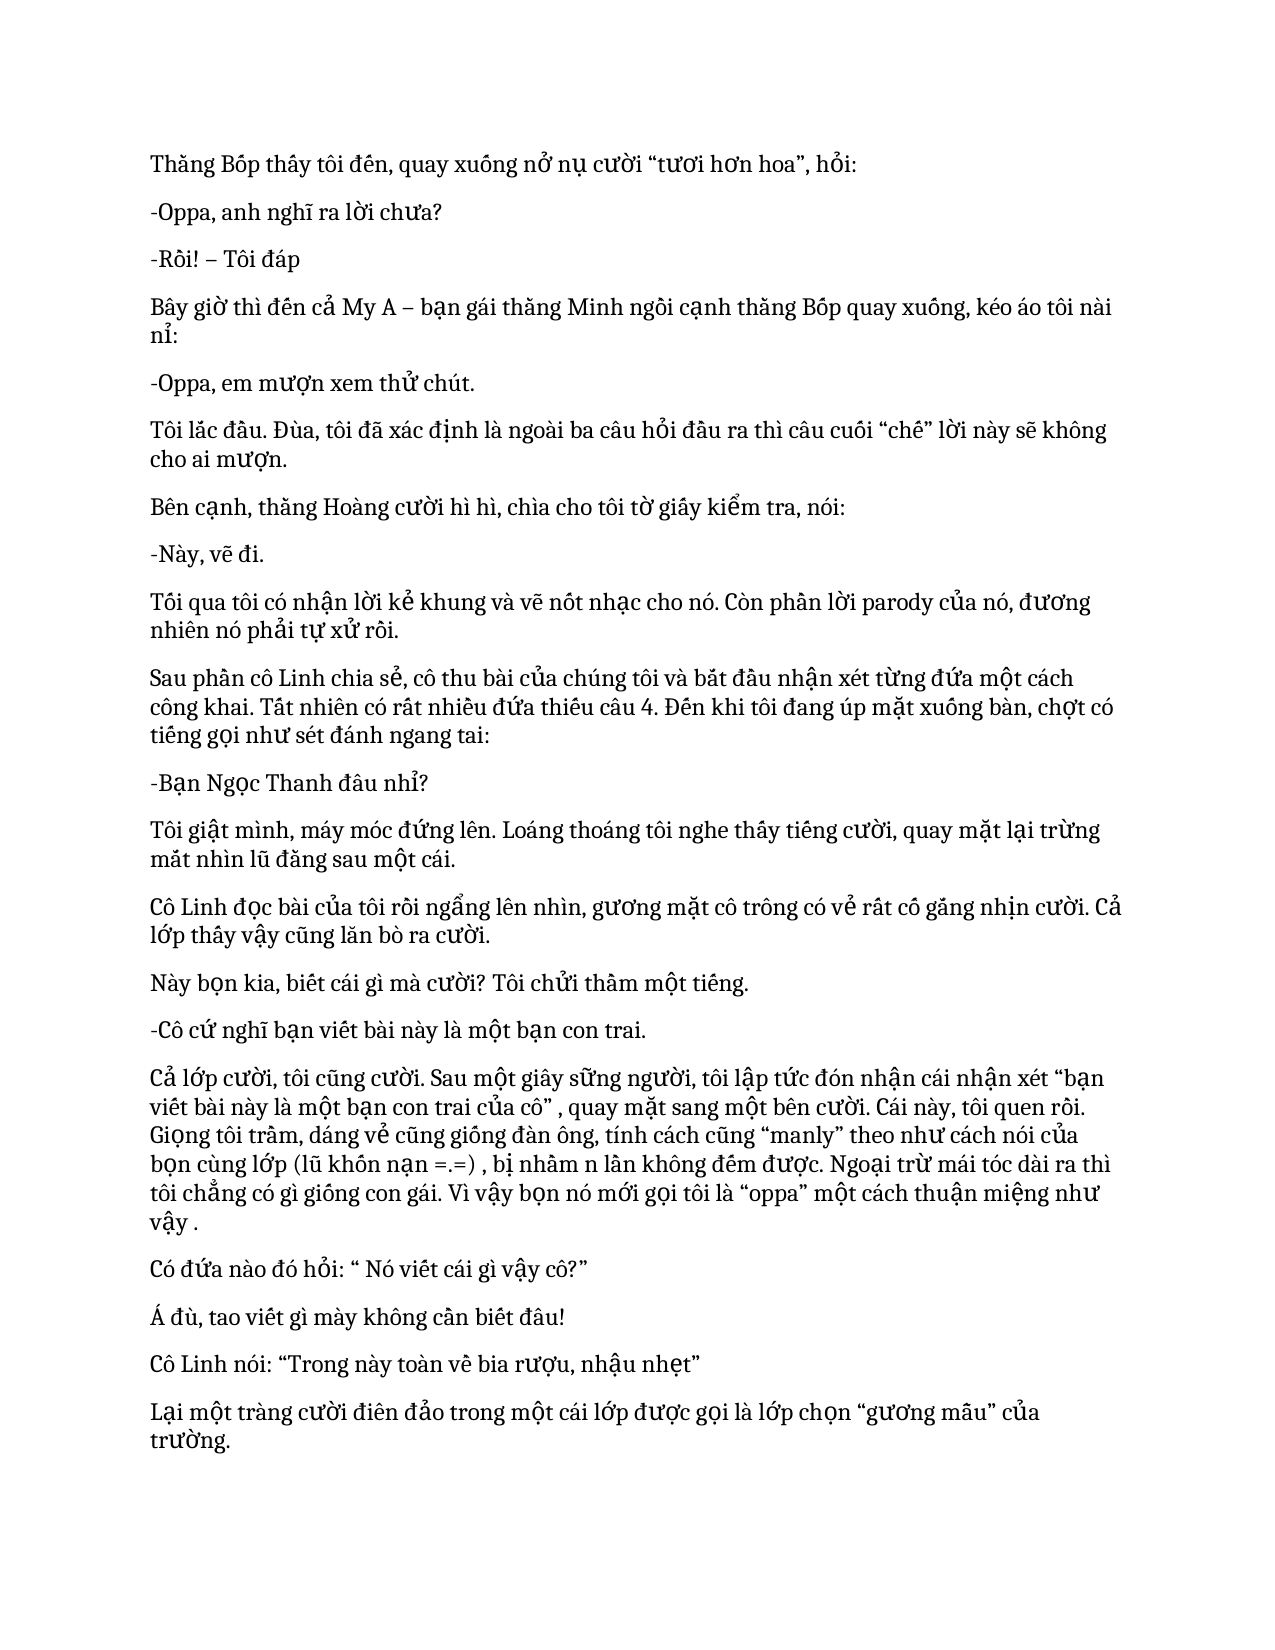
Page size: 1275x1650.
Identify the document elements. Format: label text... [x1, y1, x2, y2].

text -Rồi! – Tôi đáp [150, 245, 1125, 274]
text Cô Linh nói: “Trong này toàn về bia rượu, nhậu nhẹt” [150, 1350, 1125, 1379]
text -Oppa, anh nghĩ ra lời chưa? [150, 197, 1125, 226]
text -Bạn Ngọc Thanh đâu nhỉ? [150, 769, 1125, 797]
text Lại một tràng cười điên đảo trong một cái lớp được gọi là lớp chọn “gương mẫu” của trường. [150, 1397, 1125, 1455]
text Tôi lắc đầu. Đùa, tôi đã xác định là ngoài ba câu hỏi đầu ra thì câu cuối “chế” lời này sẽ không cho ai mượn. [150, 416, 1125, 474]
text Bên cạnh, thằng Hoàng cười hì hì, chìa cho tôi tờ giấy kiểm tra, nói: [150, 492, 1125, 521]
text Thằng Bốp thấy tôi đến, quay xuống nở nụ cười “tươi hơn hoa”, hỏi: [150, 150, 1125, 179]
text Sau phần cô Linh chia sẻ, cô thu bài của chúng tôi và bắt đầu nhận xét từng đứa một cách công khai. Tất nhiên có rất nhiều đứa thiếu câu 4. Đến khi tôi đang úp mặt xuống bàn, chợt có tiếng gọi như sét đánh ngang tai: [150, 664, 1125, 750]
text Cô Linh đọc bài của tôi rồi ngẩng lên nhìn, gương mặt cô trông có vẻ rất cố gắng nhịn cười. Cả lớp thấy vậy cũng lăn bò ra cười. [150, 892, 1125, 950]
text Tôi giật mình, máy móc đứng lên. Loáng thoáng tôi nghe thấy tiếng cười, quay mặt lại trừng mắt nhìn lũ đằng sau một cái. [150, 816, 1125, 874]
text Có đứa nào đó hỏi: “ Nó viết cái gì vậy cô?” [150, 1255, 1125, 1284]
text -Này, vẽ đi. [150, 540, 1125, 569]
text Cả lớp cười, tôi cũng cười. Sau một giây sững người, tôi lập tức đón nhận cái nhận xét “bạn viết bài này là một bạn con trai của cô” , quay mặt sang một bên cười. Cái này, tôi quen rồi. Giọng tôi trầm, dáng vẻ cũng giống đàn ông, tính cách cũng “manly” theo như cách nói của bọn cùng lớp (lũ khốn nạn =.=) , bị nhầm n lần không đếm được. Ngoại trừ mái tóc dài ra thì tôi chẳng có gì giống con gái. Vì vậy bọn nó mới gọi tôi là “oppa” một cách thuận miệng như vậy . [150, 1064, 1125, 1236]
text Á đù, tao viết gì mày không cần biết đâu! [150, 1302, 1125, 1331]
text -Cô cứ nghĩ bạn viết bài này là một bạn con trai. [150, 1016, 1125, 1045]
text Tối qua tôi có nhận lời kẻ khung và vẽ nốt nhạc cho nó. Còn phần lời parody của nó, đương nhiên nó phải tự xử rồi. [150, 587, 1125, 645]
text Bây giờ thì đến cả My A – bạn gái thằng Minh ngồi cạnh thằng Bốp quay xuống, kéo áo tôi nài nỉ: [150, 292, 1125, 350]
text -Oppa, em mượn xem thử chút. [150, 369, 1125, 397]
text Này bọn kia, biết cái gì mà cười? Tôi chửi thầm một tiếng. [150, 969, 1125, 997]
